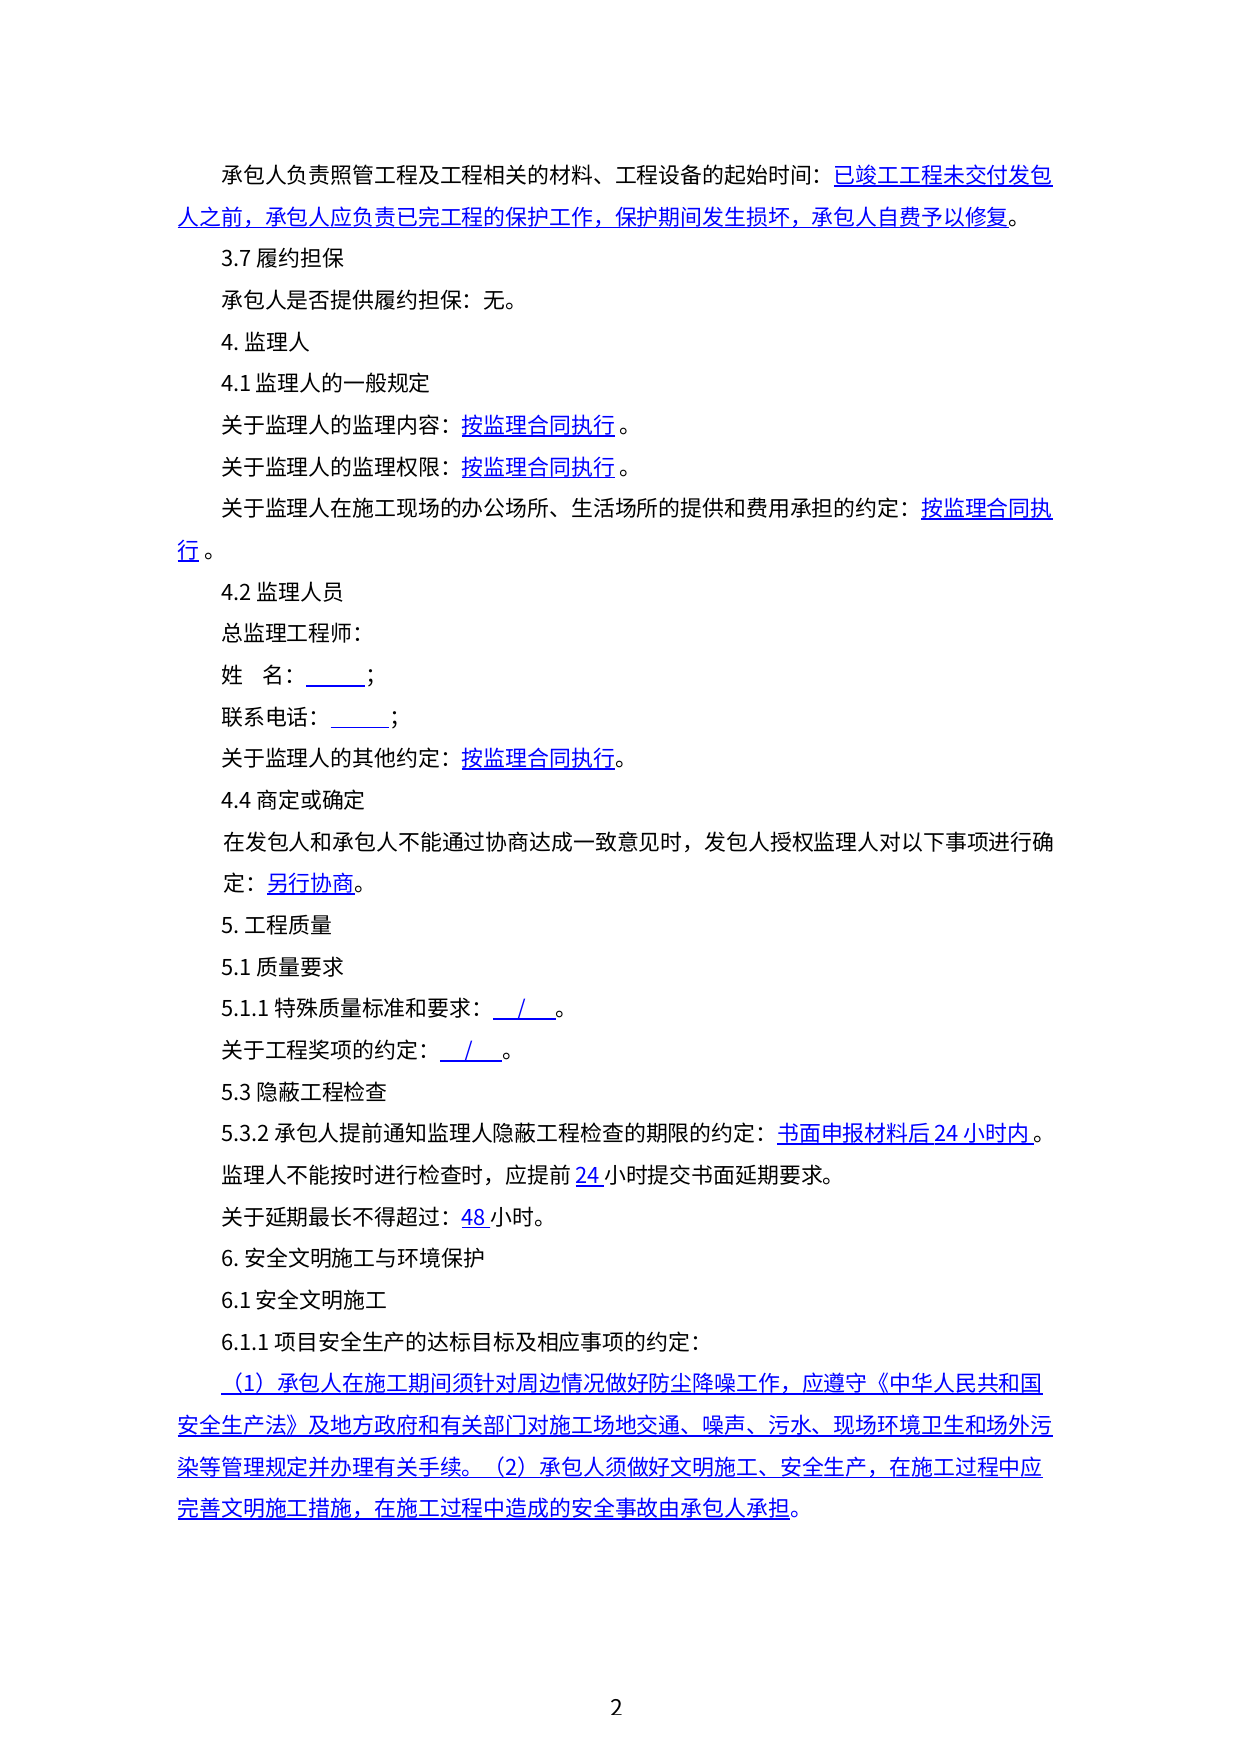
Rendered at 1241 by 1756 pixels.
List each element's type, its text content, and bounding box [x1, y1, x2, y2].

text 4.4 商定或确定 [177, 775, 1063, 817]
text 6.1.1 项目安全生产的达标目标及相应事项的约定： [177, 1317, 1063, 1358]
text 5.1.1 特殊质量标准和要求： / 。 [177, 983, 1063, 1025]
text 4.2 监理人员 [177, 567, 1063, 608]
text 5. 工程质量 [177, 900, 1063, 942]
text （1）承包人在施工期间须针对周边情况做好防尘降噪工作，应遵守《中华人民共和国安全生产法》及地方政府和有关部门对施工场地交通、噪声、污水、现场环境卫生和场外污染等管理规定并办理有关手续。（2）承包人须做好文明施工、安全生产，在施工过程中应完善文明施工措施，在施工过程中造成的安全事故由承包人承担。 [177, 1358, 1063, 1525]
text 6.1安全文明施工 [177, 1275, 1063, 1317]
text 4.1监理人的一般规定 [177, 358, 1063, 400]
text 关于监理人的监理权限：按监理合同执行 。 [177, 442, 1063, 483]
text 联系电话： ； [177, 692, 1063, 733]
text 关于延期最长不得超过：48小时。 [177, 1192, 1063, 1233]
text 关于监理人在施工现场的办公场所、生活场所的提供和费用承担的约定：按监理合同执行 。 [177, 483, 1063, 567]
text 6. 安全文明施工与环境保护 [177, 1233, 1063, 1275]
text 关于监理人的监理内容：按监理合同执行 。 [177, 400, 1063, 442]
text 关于监理人的其他约定：按监理合同执行。 [177, 733, 1063, 775]
text 姓 名： ； [177, 650, 1063, 692]
text 3.7 履约担保 [177, 233, 1063, 275]
text 4. 监理人 [177, 317, 1063, 358]
text 5.1 质量要求 [177, 942, 1063, 983]
text 监理人不能按时进行检查时，应提前24小时提交书面延期要求。 [177, 1150, 1063, 1192]
text 关于工程奖项的约定： / 。 [177, 1025, 1063, 1067]
text 5.3 隐蔽工程检查 [177, 1067, 1063, 1108]
text 总监理工程师： [177, 608, 1063, 650]
text 5.3.2承包人提前通知监理人隐蔽工程检查的期限的约定：书面申报材料后24小时内 。 [177, 1108, 1063, 1150]
text 承包人负责照管工程及工程相关的材料、工程设备的起始时间：已竣工工程未交付发包人之前，承包人应负责已完工程的保护工作，保护期间发生损坏，承包人自费予以修复。 [177, 150, 1063, 233]
text 在发包人和承包人不能通过协商达成一致意见时，发包人授权监理人对以下事项进行确定：另行协商。 [223, 817, 1063, 900]
text 承包人是否提供履约担保：无。 [177, 275, 1063, 317]
